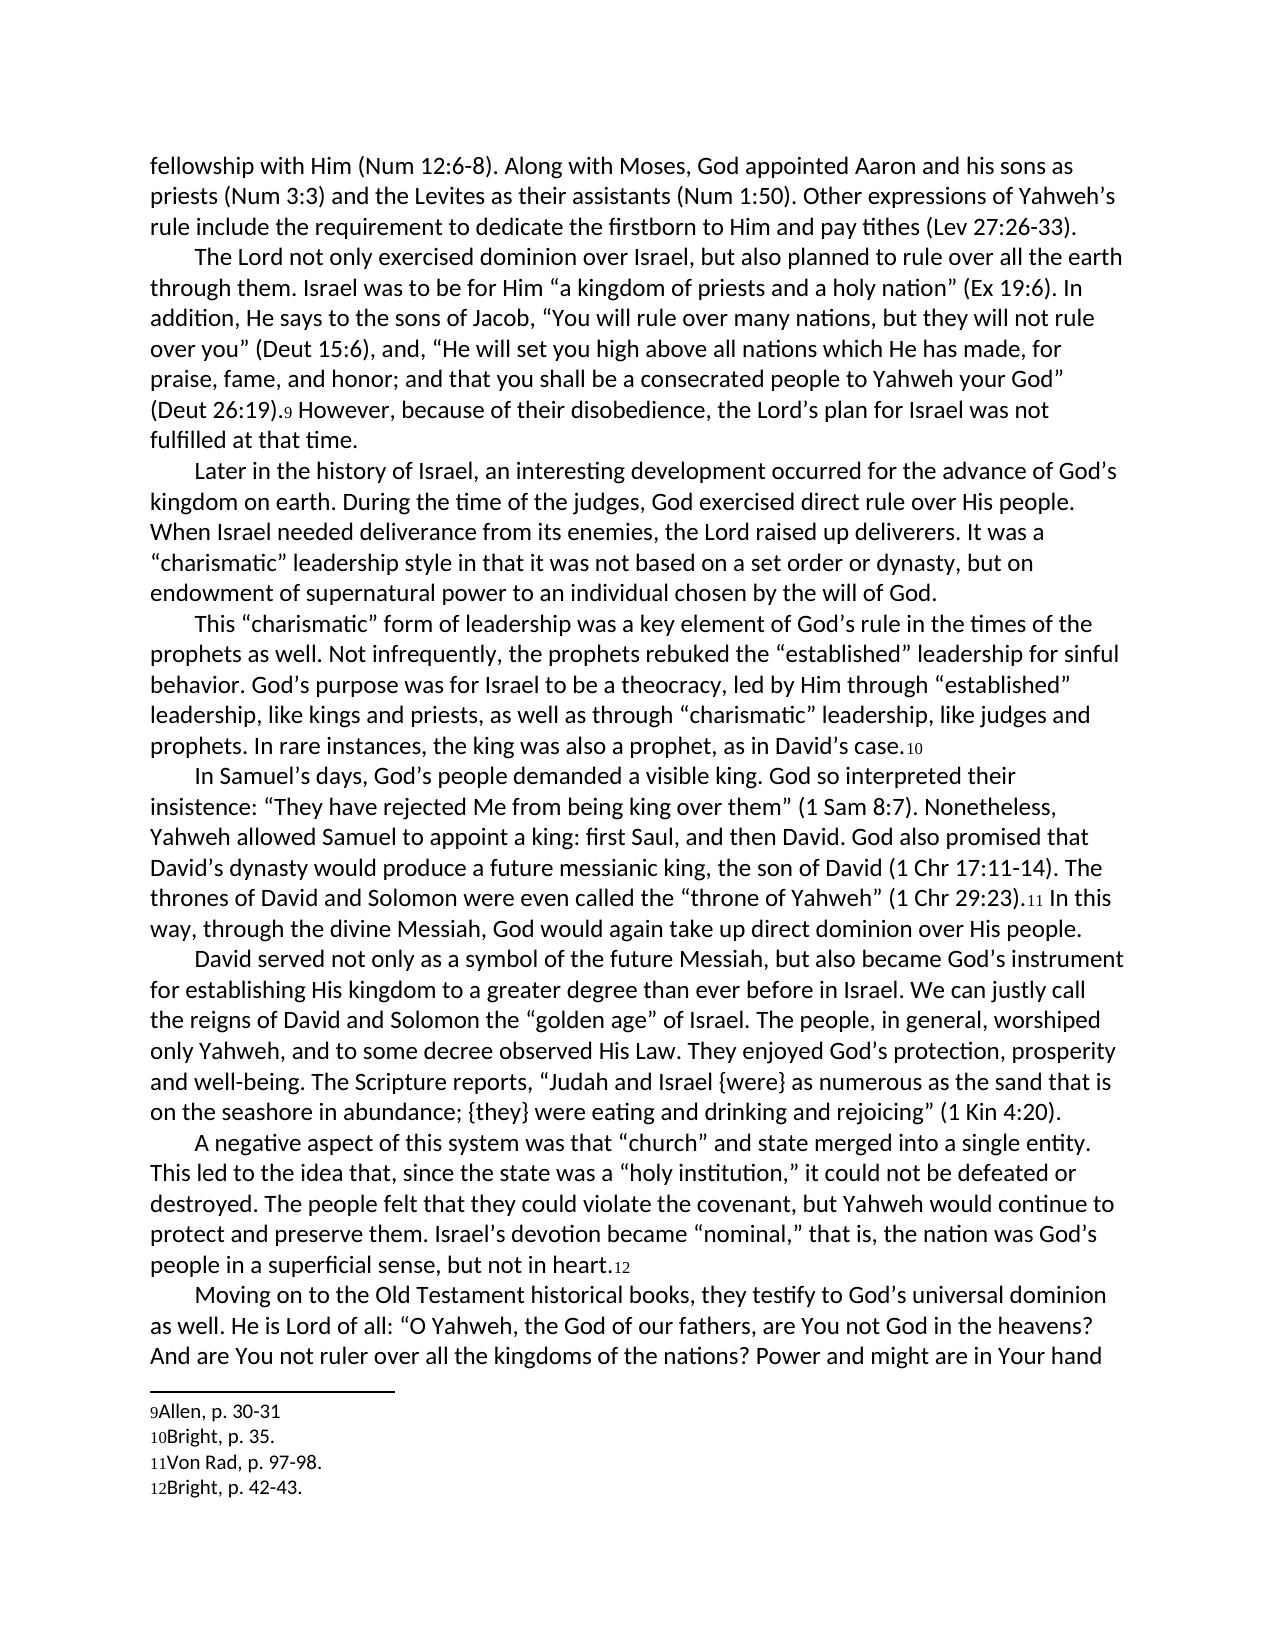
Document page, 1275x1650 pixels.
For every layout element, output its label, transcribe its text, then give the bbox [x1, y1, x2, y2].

text The Lord not only exercised dominion over Israel, but also planned to rule over all the earth through them. Israel was to be for Him “a kingdom of priests and a holy nation” (Ex 19:6). In addition, He says to the sons of Jacob, “You will rule over many nations, but they will not rule over you” (Deut 15:6), and, “He will set you high above all nations which He has made, for praise, fame, and honor; and that you shall be a consecrated people to Yahweh your God” (Deut 26:19). However, because of their disobedience, the Lord’s plan for Israel was not fulfilled at that time. [150, 242, 1125, 455]
text A negative aspect of this system was that “church” and state merged into a single entity. This led to the idea that, since the state was a “holy institution,” it could not be defeated or destroyed. The people felt that they could violate the covenant, but Yahweh would continue to protect and preserve them. Israel’s devotion became “nominal,” that is, the nation was God’s people in a superficial sense, but not in heart. [150, 1127, 1125, 1279]
text David served not only as a symbol of the future Messiah, but also became God’s instrument for establishing His kingdom to a greater degree than ever before in Israel. We can justly call the reigns of David and Solomon the “golden age” of Israel. The people, in general, worshiped only Yahweh, and to some decree observed His Law. They enjoyed God’s protection, prosperity and well-being. The Scripture reports, “Judah and Israel {were} as numerous as the sand that is on the seashore in abundance; {they} were eating and drinking and rejoicing” (1 Kin 4:20). [150, 943, 1125, 1127]
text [150, 150, 1125, 242]
text This “charismatic” form of leadership was a key element of God’s rule in the times of the prophets as well. Not infrequently, the prophets rebuked the “established” leadership for sinful behavior. God’s purpose was for Israel to be a theocracy, led by Him through “established” leadership, like kings and priests, as well as through “charismatic” leadership, like judges and prophets. In rare instances, the king was also a prophet, as in David’s case. [150, 608, 1125, 760]
text Later in the history of Israel, an interesting development occurred for the advance of God’s kingdom on earth. During the time of the judges, God exercised direct rule over His people. When Israel needed deliverance from its enemies, the Lord raised up deliverers. It was a “charismatic” leadership style in that it was not based on a set order or dynasty, but on endowment of supernatural power to an individual chosen by the will of God. [150, 455, 1125, 608]
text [150, 1279, 1125, 1371]
text In Samuel’s days, God’s people demanded a visible king. God so interpreted their insistence: “They have rejected Me from being king over them” (1 Sam 8:7). Nonetheless, Yahweh allowed Samuel to appoint a king: first Saul, and then David. God also promised that David’s dynasty would produce a future messianic king, the son of David (1 Chr 17:11-14). The thrones of David and Solomon were even called the “throne of Yahweh” (1 Chr 29:23). In this way, through the divine Messiah, God would again take up direct dominion over His people. [150, 760, 1125, 943]
